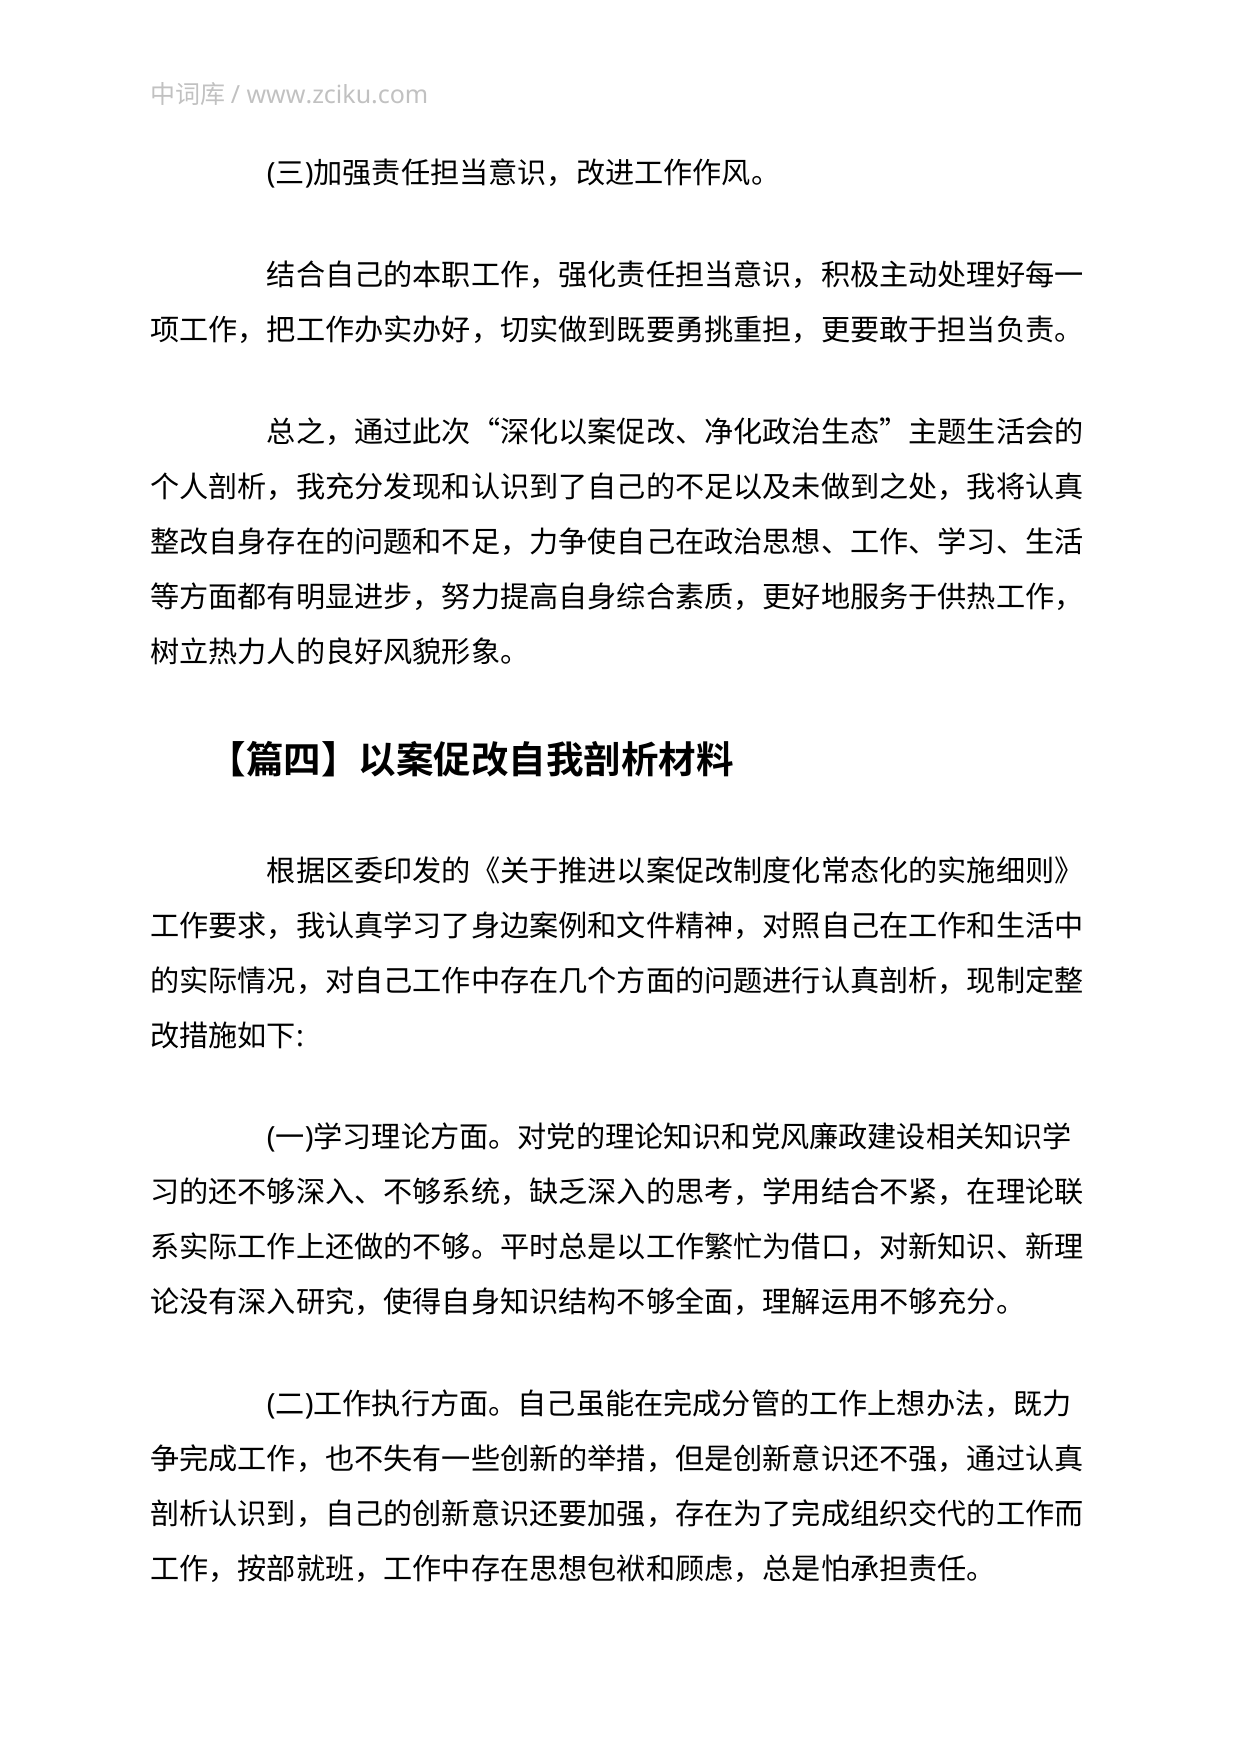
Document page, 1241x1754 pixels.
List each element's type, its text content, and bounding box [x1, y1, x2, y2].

text (三)加强责任担当意识，改进工作作风。 [150, 150, 1090, 192]
text 【篇四】以案促改自我剖析材料 [150, 730, 1090, 784]
text 结合自己的本职工作，强化责任担当意识，积极主动处理好每一项工作，把工作办实办好，切实做到既要勇挑重担，更要敢于担当负责。 [150, 252, 1090, 349]
text 总之，通过此次“深化以案促改、净化政治生态”主题生活会的个人剖析，我充分发现和认识到了自己的不足以及未做到之处，我将认真整改自身存在的问题和不足，力争使自己在政治思想、工作、学习、生活等方面都有明显进步，努力提高自身综合素质，更好地服务于供热工作，树立热力人的良好风貌形象。 [150, 409, 1090, 671]
text (一)学习理论方面。对党的理论知识和党风廉政建设相关知识学习的还不够深入、不够系统，缺乏深入的思考，学用结合不紧，在理论联系实际工作上还做的不够。平时总是以工作繁忙为借口，对新知识、新理论没有深入研究，使得自身知识结构不够全面，理解运用不够充分。 [150, 1114, 1090, 1321]
text (二)工作执行方面。自己虽能在完成分管的工作上想办法，既力争完成工作，也不失有一些创新的举措，但是创新意识还不强，通过认真剖析认识到，自己的创新意识还要加强，存在为了完成组织交代的工作而工作，按部就班，工作中存在思想包袱和顾虑，总是怕承担责任。 [150, 1381, 1090, 1588]
text 根据区委印发的《关于推进以案促改制度化常态化的实施细则》工作要求，我认真学习了身边案例和文件精神，对照自己在工作和生活中的实际情况，对自己工作中存在几个方面的问题进行认真剖析，现制定整改措施如下: [150, 847, 1090, 1054]
